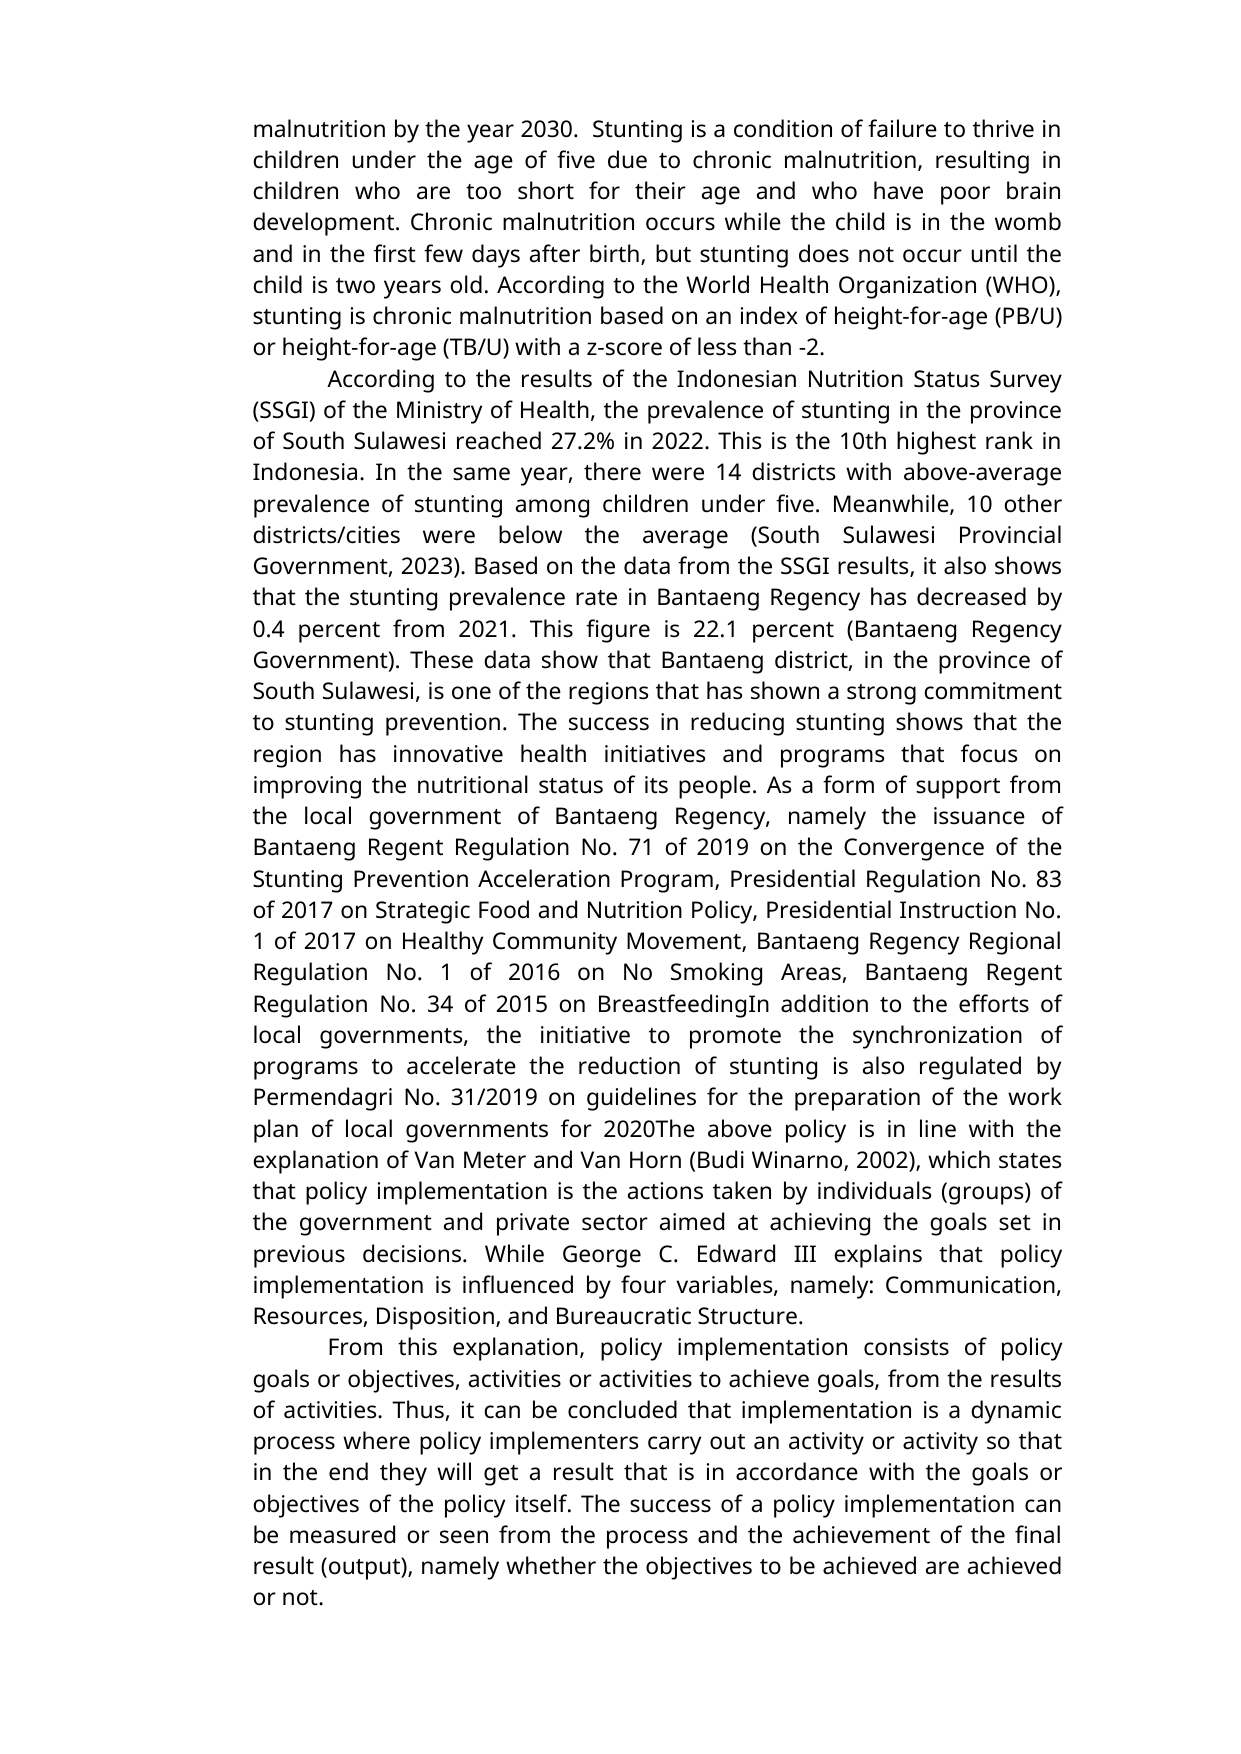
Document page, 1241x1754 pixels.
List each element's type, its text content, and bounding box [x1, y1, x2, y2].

text From this explanation, policy implementation consists of policy goals or objectives, activities or activities to achieve goals, from the results of activities. Thus, it can be concluded that implementation is a dynamic process where policy implementers carry out an activity or activity so that in the end they will get a result that is in accordance with the goals or objectives of the policy itself. The success of a policy implementation can be measured or seen from the process and the achievement of the final result (output), namely whether the objectives to be achieved are achieved or not. [252, 1331, 1063, 1612]
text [252, 112, 1063, 362]
text According to the results of the Indonesian Nutrition Status Survey (SSGI) of the Ministry of Health, the prevalence of stunting in the province of South Sulawesi reached 27.2% in 2022. This is the 10th highest rank in Indonesia. In the same year, there were 14 districts with above-average prevalence of stunting among children under five. Meanwhile, 10 other districts/cities were below the average (South Sulawesi Provincial Government, 2023). Based on the data from the SSGI results, it also shows that the stunting prevalence rate in Bantaeng Regency has decreased by 0.4 percent from 2021. This figure is 22.1 percent (Bantaeng Regency Government). These data show that Bantaeng district, in the province of South Sulawesi, is one of the regions that has shown a strong commitment to stunting prevention. The success in reducing stunting shows that the region has innovative health initiatives and programs that focus on improving the nutritional status of its people. As a form of support from the local government of Bantaeng Regency, namely the issuance of Bantaeng Regent Regulation No. 71 of 2019 on the Convergence of the Stunting Prevention Acceleration Program, Presidential Regulation No. 83 of 2017 on Strategic Food and Nutrition Policy, Presidential Instruction No. 1 of 2017 on Healthy Community Movement, Bantaeng Regency Regional Regulation No. 1 of 2016 on No Smoking Areas, Bantaeng Regent Regulation No. 34 of 2015 on BreastfeedingIn addition to the efforts of local governments, the initiative to promote the synchronization of programs to accelerate the reduction of stunting is also regulated by Permendagri No. 31/2019 on guidelines for the preparation of the work plan of local governments for 2020The above policy is in line with the explanation of Van Meter and Van Horn (Budi Winarno, 2002), which states that policy implementation is the actions taken by individuals (groups) of the government and private sector aimed at achieving the goals set in previous decisions. While George C. Edward III explains that policy implementation is influenced by four variables, namely: Communication, Resources, Disposition, and Bureaucratic Structure. [252, 362, 1063, 1331]
